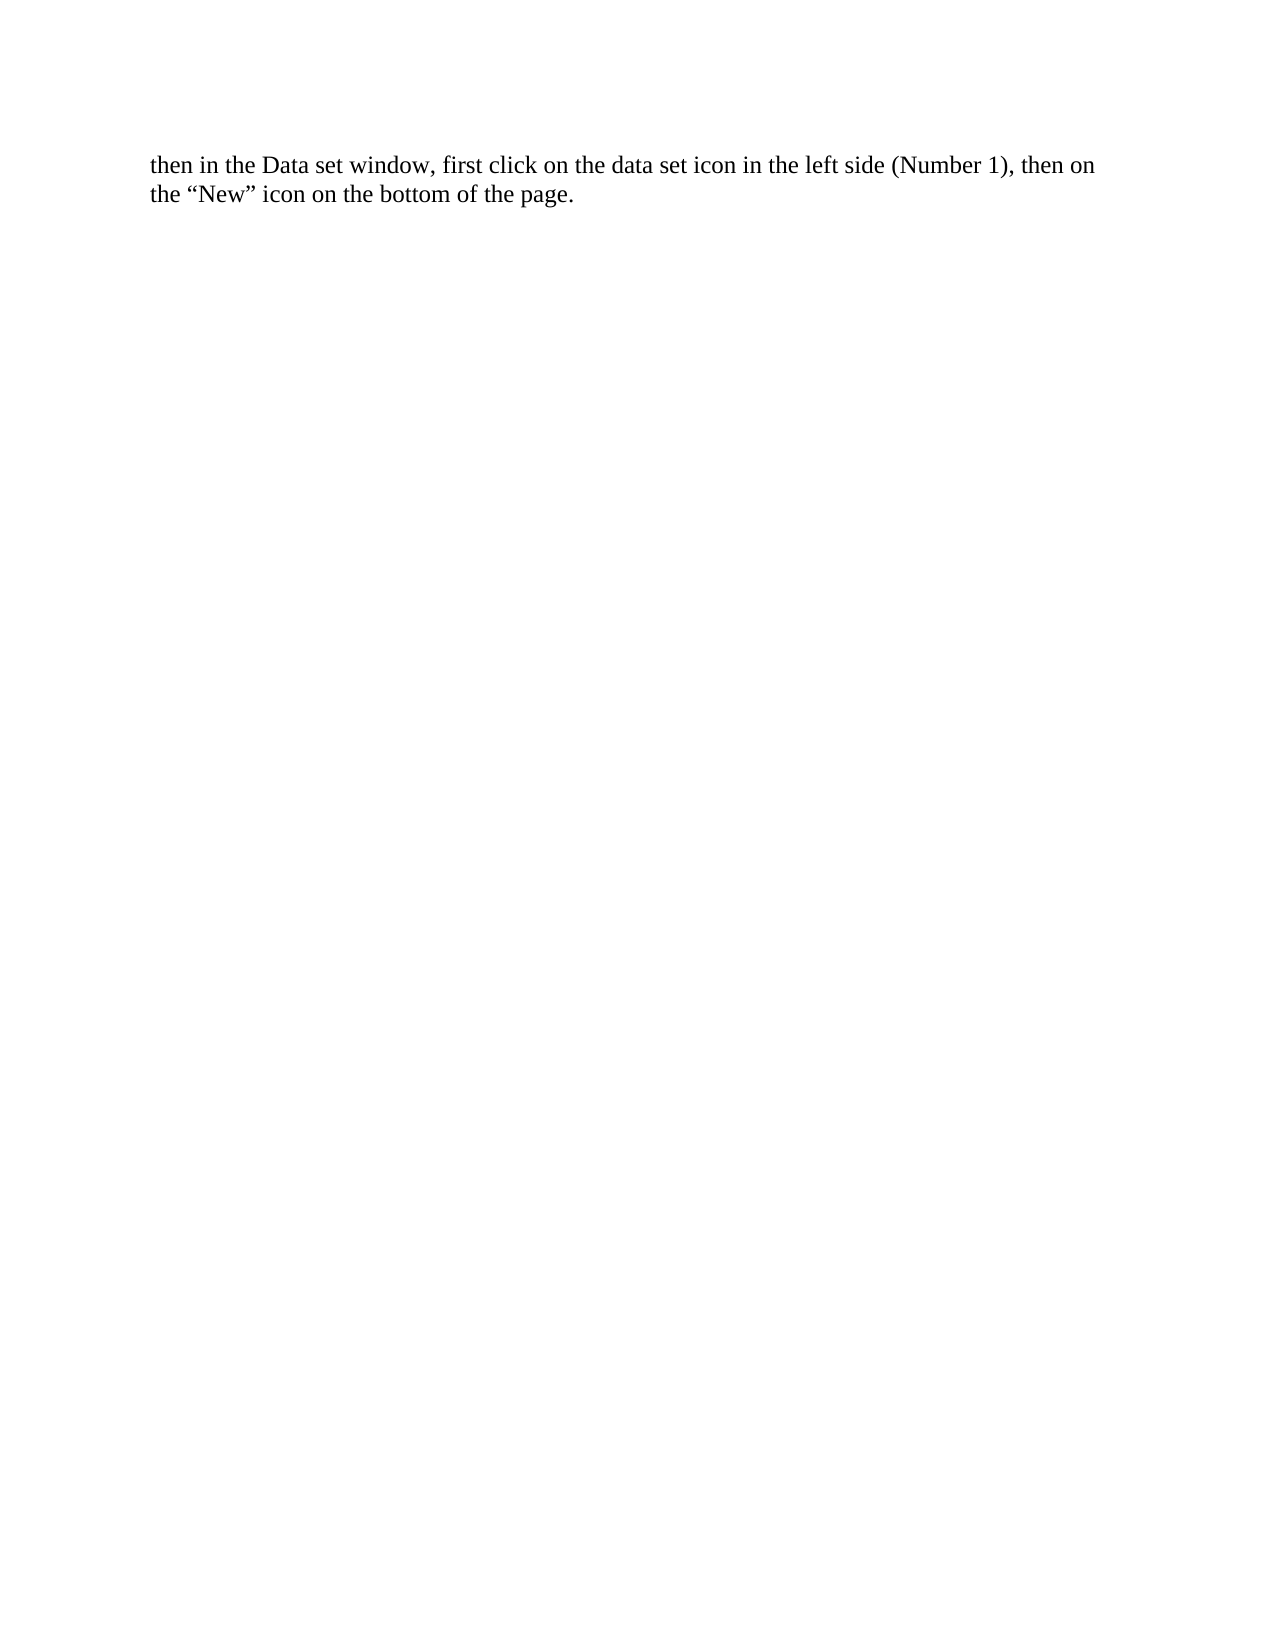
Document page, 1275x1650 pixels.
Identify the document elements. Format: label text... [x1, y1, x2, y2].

text then in the Data set window, first click on the data set icon in the left side (Number 1), then on the “New” icon on the bottom of the page. [150, 150, 1125, 207]
